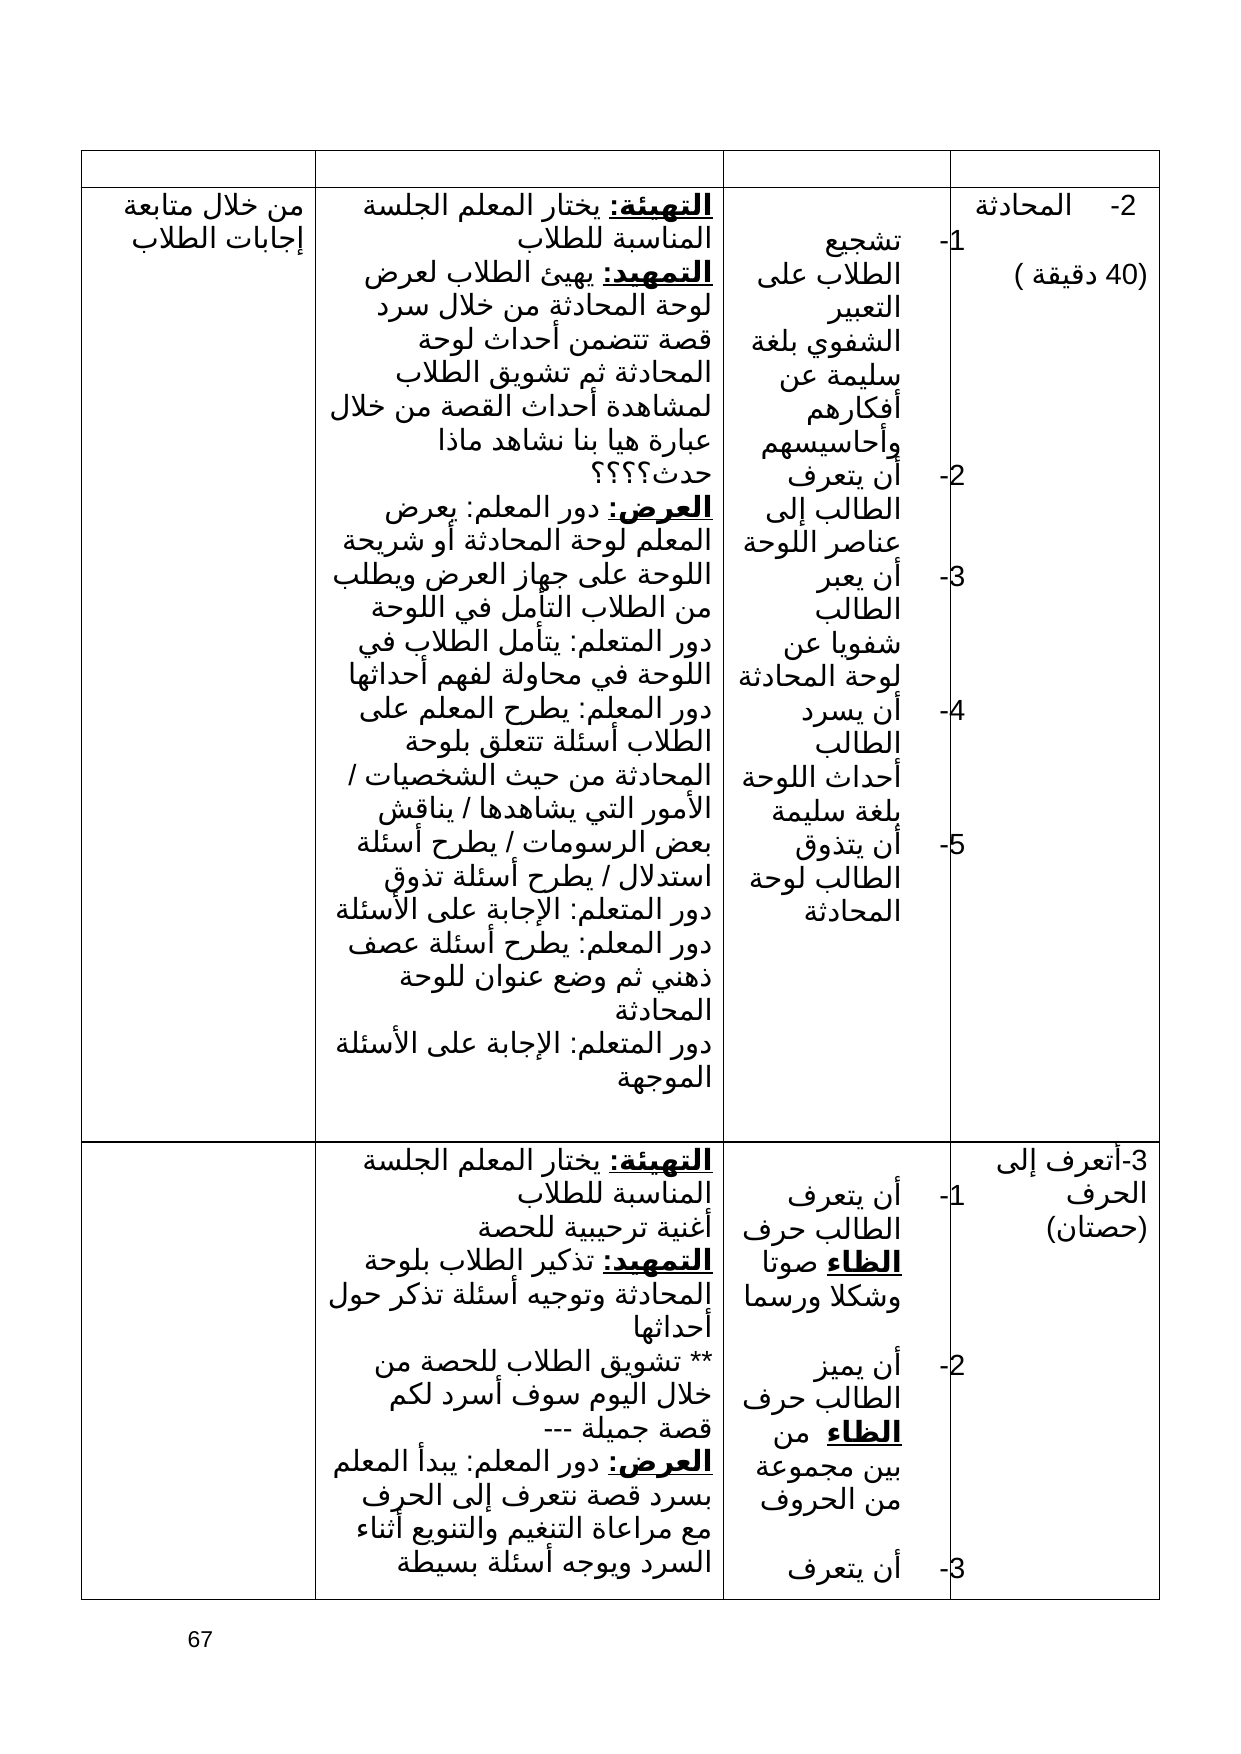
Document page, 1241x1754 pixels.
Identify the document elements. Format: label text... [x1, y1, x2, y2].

table_cell المحادثة (40 دقيقة ) [951, 188, 1159, 1141]
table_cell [951, 151, 1159, 187]
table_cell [724, 1143, 950, 1599]
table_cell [951, 1143, 1159, 1599]
table_cell تشجيع الطلاب على التعبير الشفوي بلغة سليمة عن أفكارهم وأحاسيسهم أن يتعرف الطالب إلى عناصر اللوحة أن يعبر الطالب شفويا عن لوحة المحادثة أن يسرد الطالب أحداث اللوحة بلغة سليمة أن يتذوق الطالب لوحة المحادثة [724, 188, 950, 1141]
table_cell التهيئة: يختار المعلم الجلسة المناسبة للطلاب التمهيد: يهيئ الطلاب لعرض لوحة المحادثة من خلال سرد قصة تتضمن أحداث لوحة المحادثة ثم تشويق الطلاب لمشاهدة أحداث القصة من خلال عبارة هيا بنا نشاهد ماذا حدث؟؟؟؟ العرض: دور المعلم: يعرض المعلم لوحة المحادثة أو شريحة اللوحة على جهاز العرض ويطلب من الطلاب التأمل في اللوحة دور المتعلم: يتأمل الطلاب في اللوحة في محاولة لفهم أحداثها دور المعلم: يطرح المعلم على الطلاب أسئلة تتعلق بلوحة المحادثة من حيث الشخصيات / الأمور التي يشاهدها / يناقش بعض الرسومات / يطرح أسئلة استدلال / يطرح أسئلة تذوق دور المتعلم: الإجابة على الأسئلة دور المعلم: يطرح أسئلة عصف ذهني ثم وضع عنوان للوحة المحادثة دور المتعلم: الإجابة على الأسئلة الموجهة [316, 188, 723, 1141]
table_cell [82, 151, 315, 187]
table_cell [316, 1143, 723, 1599]
table_cell [82, 1143, 315, 1599]
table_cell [316, 151, 723, 187]
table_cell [724, 151, 950, 187]
table_cell من خلال متابعة إجابات الطلاب [82, 188, 315, 1141]
